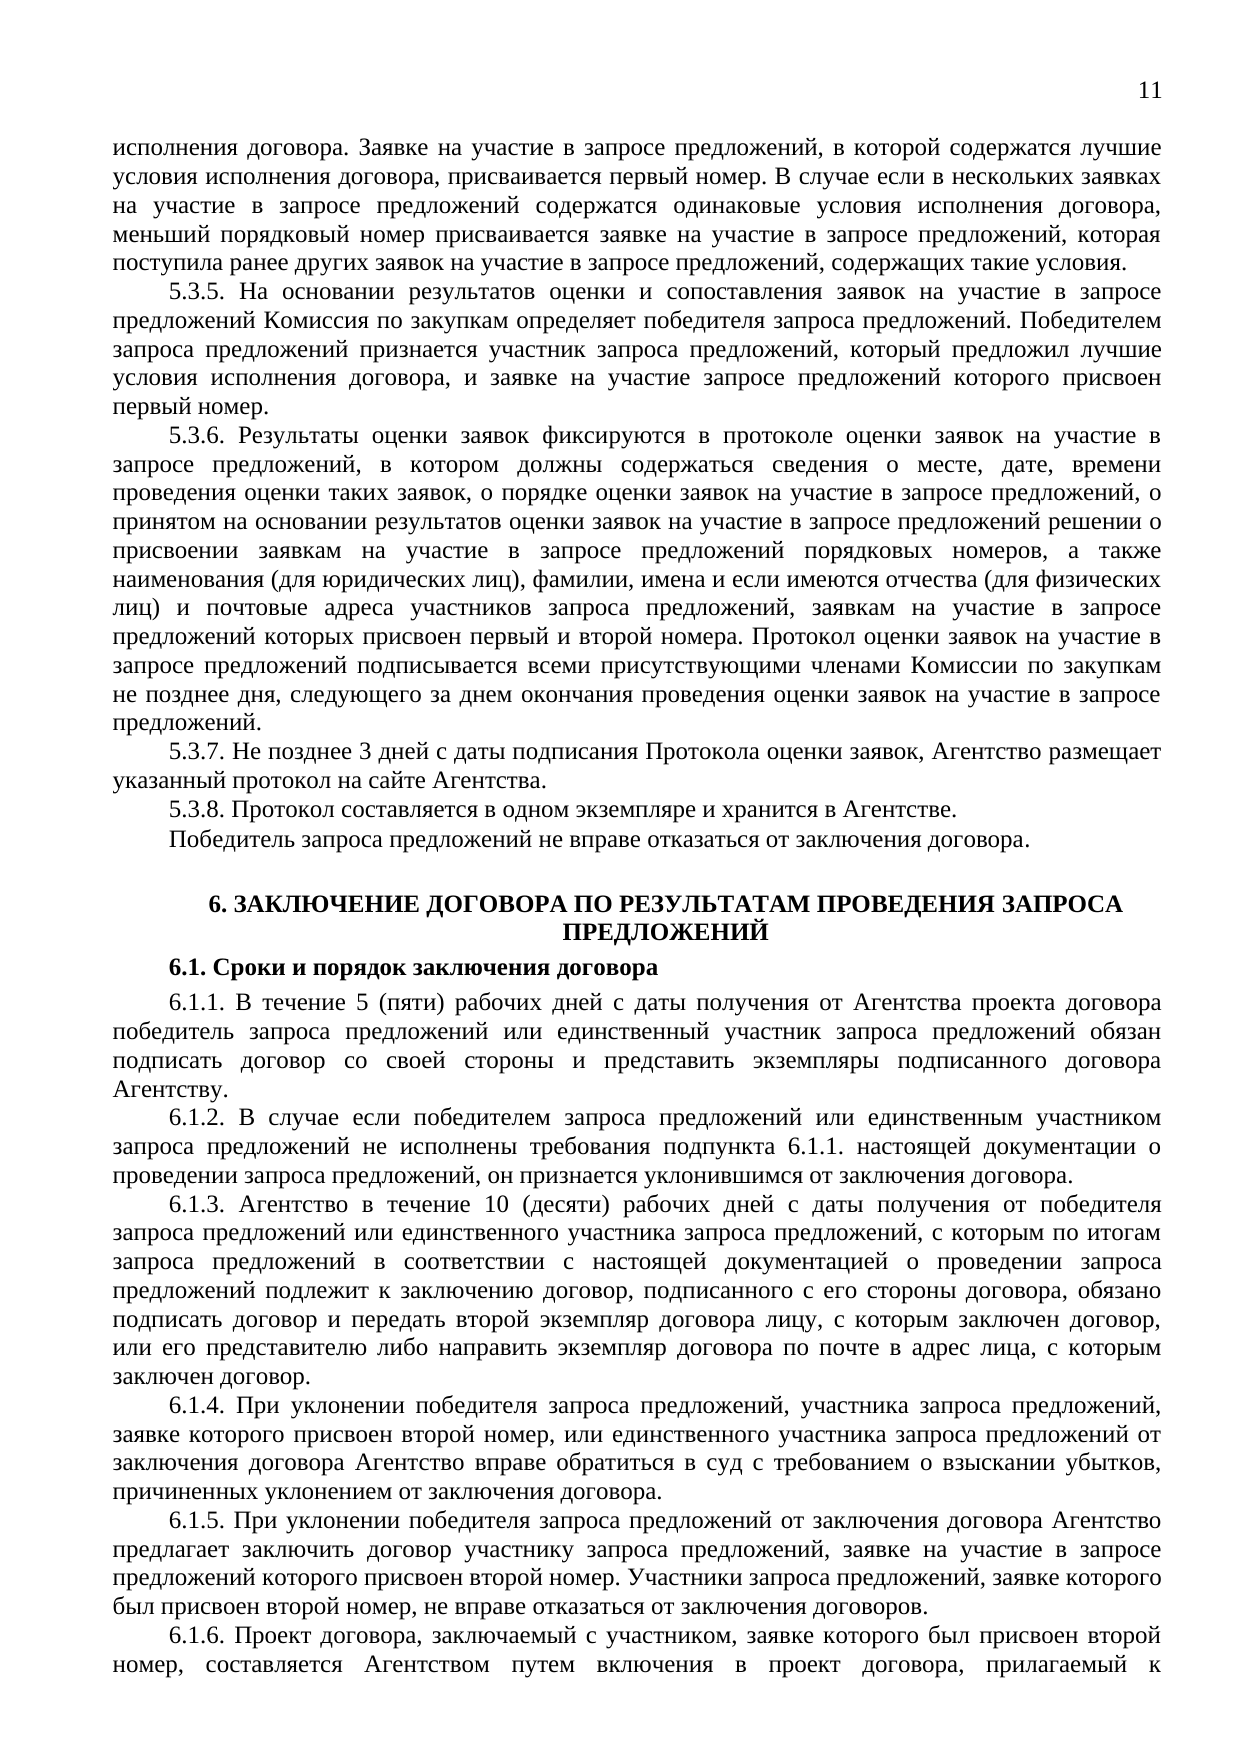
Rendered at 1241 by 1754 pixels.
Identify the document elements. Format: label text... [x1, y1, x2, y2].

text 6.1.5. При уклонении победителя запроса предложений от заключения договора Агентство предлагает заключить договор участнику запроса предложений, заявке на участие в запросе предложений которого присвоен второй номер. Участники запроса предложений, заявке которого был присвоен второй номер, не вправе отказаться от заключения договоров. [112, 1505, 1162, 1620]
text 5.3.7. Не позднее 3 дней с даты подписания Протокола оценки заявок, Агентство размещает указанный протокол на сайте Агентства. [112, 736, 1162, 794]
text 5.3.6. Результаты оценки заявок фиксируются в протоколе оценки заявок на участие в запросе предложений, в котором должны содержаться сведения о месте, дате, времени проведения оценки таких заявок, о порядке оценки заявок на участие в запросе предложений, о принятом на основании результатов оценки заявок на участие в запросе предложений решении о присвоении заявкам на участие в запросе предложений порядковых номеров, а также наименования (для юридических лиц), фамилии, имена и если имеются отчества (для физических лиц) и почтовые адреса участников запроса предложений, заявкам на участие в запросе предложений которых присвоен первый и второй номера. Протокол оценки заявок на участие в запросе предложений подписывается всеми присутствующими членами Комиссии по закупкам не позднее дня, следующего за днем окончания проведения оценки заявок на участие в запросе предложений. [112, 420, 1162, 736]
text 6.1.1. В течение 5 (пяти) рабочих дней с даты получения от Агентства проекта договора победитель запроса предложений или единственный участник запроса предложений обязан подписать договор со своей стороны и представить экземпляры подписанного договора Агентству. [112, 987, 1162, 1102]
text 6.1.4. При уклонении победителя запроса предложений, участника запроса предложений, заявке которого присвоен второй номер, или единственного участника запроса предложений от заключения договора Агентство вправе обратиться в суд с требованием о взыскании убытков, причиненных уклонением от заключения договора. [112, 1390, 1162, 1505]
text 6.1.3. Агентство в течение 10 (десяти) рабочих дней с даты получения от победителя запроса предложений или единственного участника запроса предложений, с которым по итогам запроса предложений в соответствии с настоящей документацией о проведении запроса предложений подлежит к заключению договор, подписанного с его стороны договора, обязано подписать договор и передать второй экземпляр договора лицу, с которым заключен договор, или его представителю либо направить экземпляр договора по почте в адрес лица, с которым заключен договор. [112, 1189, 1162, 1390]
subtitle 6.1. Сроки и порядок заключения договора [112, 952, 1162, 981]
text Победитель запроса предложений не вправе отказаться от заключения договора. [112, 822, 1162, 854]
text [112, 1620, 1162, 1677]
text 6.1.2. В случае если победителем запроса предложений или единственным участником запроса предложений не исполнены требования подпункта 6.1.1. настоящей документации о проведении запроса предложений, он признается уклонившимся от заключения договора. [112, 1102, 1162, 1189]
text 5.3.8. Протокол составляется в одном экземпляре и хранится в Агентстве. [112, 794, 1162, 822]
text 5.3.5. На основании результатов оценки и сопоставления заявок на участие в запросе предложений Комиссия по закупкам определяет победителя запроса предложений. Победителем запроса предложений признается участник запроса предложений, который предложил лучшие условия исполнения договора, и заявке на участие запросе предложений которого присвоен первый номер. [112, 276, 1162, 420]
subtitle 6. ЗАКЛЮЧЕНИЕ ДОГОВОРА ПО РЕЗУЛЬТАТАМ ПРОВЕДЕНИЯ ЗАПРОСА ПРЕДЛОЖЕНИЙ [169, 889, 1162, 946]
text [112, 132, 1162, 276]
